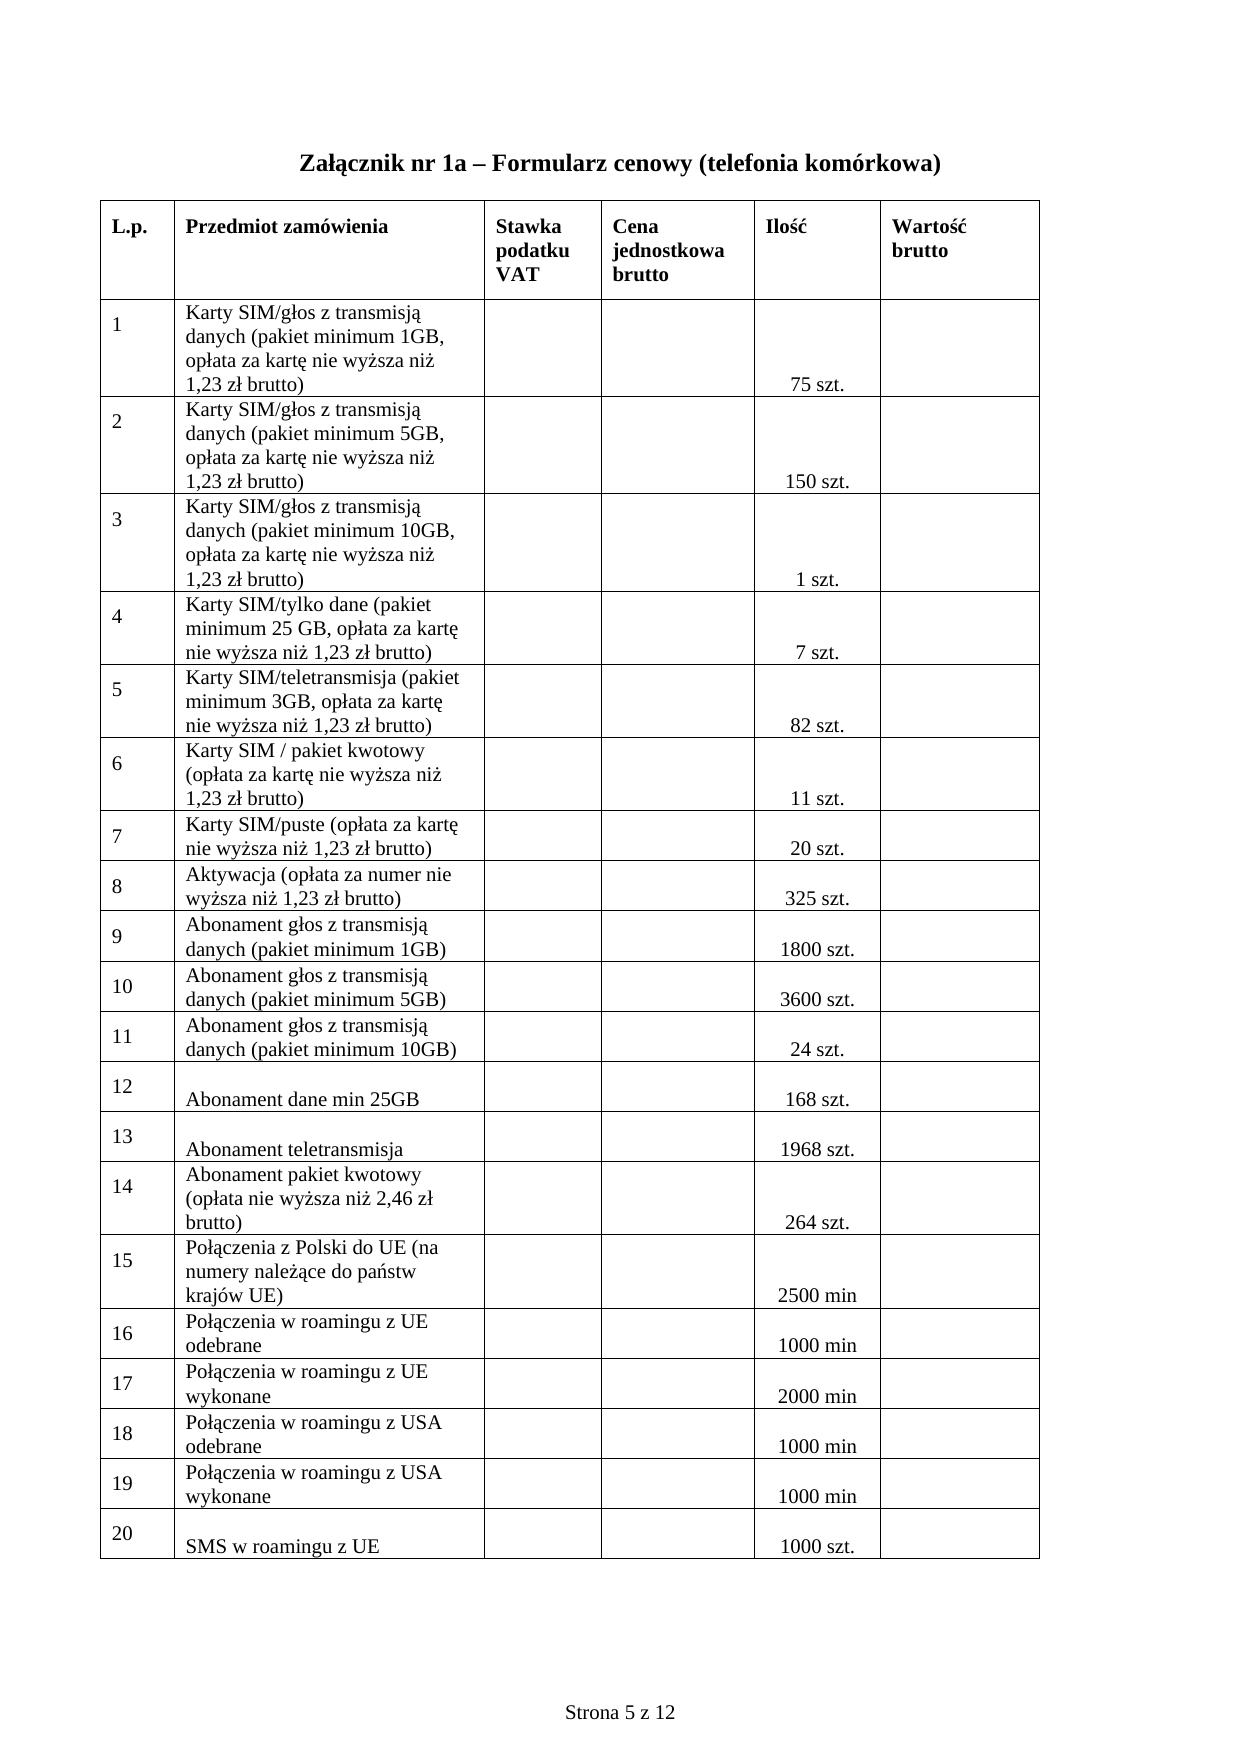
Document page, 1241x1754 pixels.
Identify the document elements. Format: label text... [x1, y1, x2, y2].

table_cell 18 [101, 1409, 174, 1458]
table_cell [485, 1235, 601, 1307]
table_cell 75 szt. [755, 300, 880, 396]
table_cell [602, 738, 754, 810]
table_cell [485, 911, 601, 961]
table_cell 150 szt. [755, 397, 880, 493]
table_cell Karty SIM/głos z transmisją danych (pakiet minimum 5GB, opłata za kartę nie wyższa niż 1,23 zł brutto) [175, 397, 484, 493]
table_cell [485, 738, 601, 810]
table_cell [485, 1012, 601, 1061]
table_cell [602, 1409, 754, 1458]
table_cell [485, 1162, 601, 1234]
table_cell [881, 300, 1039, 396]
table_cell 20 [101, 1509, 174, 1558]
table_cell [881, 1409, 1039, 1458]
table_cell [881, 494, 1039, 591]
table_cell [602, 811, 754, 860]
table_cell 15 [101, 1235, 174, 1307]
table_cell [881, 397, 1039, 493]
table_cell [602, 1162, 754, 1234]
table_cell [602, 592, 754, 664]
table_cell Karty SIM/teletransmisja (pakiet minimum 3GB, opłata za kartę nie wyższa niż 1,23 zł brutto) [175, 665, 484, 737]
table_cell Abonament głos z transmisją danych (pakiet minimum 1GB) [175, 911, 484, 961]
table_cell Karty SIM/głos z transmisją danych (pakiet minimum 1GB, opłata za kartę nie wyższa niż 1,23 zł brutto) [175, 300, 484, 396]
table_cell [602, 665, 754, 737]
table_cell 1000 min [755, 1409, 880, 1458]
table_cell [485, 397, 601, 493]
table_cell [602, 494, 754, 591]
table_cell [881, 1062, 1039, 1111]
table_cell [602, 1112, 754, 1161]
table_cell SMS w roamingu z UE [175, 1509, 484, 1558]
table_cell [881, 738, 1039, 810]
table_cell [602, 1459, 754, 1508]
table_cell [881, 1359, 1039, 1408]
table_cell [602, 397, 754, 493]
table_cell [881, 1012, 1039, 1061]
table_header Ilość [755, 201, 880, 299]
table_cell 2000 min [755, 1359, 880, 1408]
table_cell 24 szt. [755, 1012, 880, 1061]
table_cell Połączenia z Polski do UE (na numery należące do państw krajów UE) [175, 1235, 484, 1307]
table_cell [602, 1012, 754, 1061]
table_cell Karty SIM / pakiet kwotowy (opłata za kartę nie wyższa niż 1,23 zł brutto) [175, 738, 484, 810]
table_cell [602, 962, 754, 1011]
table_cell [485, 1112, 601, 1161]
table_cell [602, 300, 754, 396]
table_cell 168 szt. [755, 1062, 880, 1111]
table_cell Karty SIM/puste (opłata za kartę nie wyższa niż 1,23 zł brutto) [175, 811, 484, 860]
table_cell 82 szt. [755, 665, 880, 737]
table_cell [485, 592, 601, 664]
table_cell 17 [101, 1359, 174, 1408]
title Załącznik nr 1a – Formularz cenowy (telefonia komórkowa) [148, 148, 1092, 176]
table_cell [881, 962, 1039, 1011]
table_cell Karty SIM/tylko dane (pakiet minimum 25 GB, opłata za kartę nie wyższa niż 1,23 zł brutto) [175, 592, 484, 664]
table_cell 5 [101, 665, 174, 737]
table_cell [485, 665, 601, 737]
table_cell Połączenia w roamingu z USA odebrane [175, 1409, 484, 1458]
table_cell 19 [101, 1459, 174, 1508]
table_header Przedmiot zamówienia [175, 201, 484, 299]
table_cell [881, 911, 1039, 961]
table_cell Połączenia w roamingu z UE odebrane [175, 1309, 484, 1357]
table_cell 3 [101, 494, 174, 591]
table_cell [485, 300, 601, 396]
table_cell Abonament pakiet kwotowy (opłata nie wyższa niż 2,46 zł brutto) [175, 1162, 484, 1234]
table_cell Połączenia w roamingu z UE wykonane [175, 1359, 484, 1408]
table_cell [881, 1162, 1039, 1234]
table_cell [881, 665, 1039, 737]
table_cell 1968 szt. [755, 1112, 880, 1161]
table_cell [602, 1062, 754, 1111]
table_cell Połączenia w roamingu z USA wykonane [175, 1459, 484, 1508]
table_cell [602, 1509, 754, 1558]
table_cell 9 [101, 911, 174, 961]
table_header L.p. [101, 201, 174, 299]
table_cell 14 [101, 1162, 174, 1234]
table_cell [485, 811, 601, 860]
table_cell [485, 1509, 601, 1558]
table_cell [485, 494, 601, 591]
table_cell [602, 1235, 754, 1307]
table_cell [485, 1409, 601, 1458]
table_cell 1000 min [755, 1459, 880, 1508]
table_header Cena jednostkowa brutto [602, 201, 754, 299]
table_cell [881, 1309, 1039, 1357]
table_cell 1 szt. [755, 494, 880, 591]
table_cell [881, 592, 1039, 664]
table_cell [485, 1309, 601, 1357]
table_cell [485, 1359, 601, 1408]
table_cell Abonament głos z transmisją danych (pakiet minimum 10GB) [175, 1012, 484, 1061]
table_cell [485, 861, 601, 910]
table_cell [485, 1062, 601, 1111]
table_cell [881, 1509, 1039, 1558]
table_cell Karty SIM/głos z transmisją danych (pakiet minimum 10GB, opłata za kartę nie wyższa niż 1,23 zł brutto) [175, 494, 484, 591]
table_cell [881, 811, 1039, 860]
table_cell 6 [101, 738, 174, 810]
table_cell [602, 1359, 754, 1408]
table_cell 1000 szt. [755, 1509, 880, 1558]
table_cell [602, 861, 754, 910]
table_header Wartość brutto [881, 201, 1039, 299]
table_cell 7 szt. [755, 592, 880, 664]
table_cell 3600 szt. [755, 962, 880, 1011]
table_cell 10 [101, 962, 174, 1011]
table_cell 16 [101, 1309, 174, 1357]
table_cell Aktywacja (opłata za numer nie wyższa niż 1,23 zł brutto) [175, 861, 484, 910]
table_header Stawka podatku VAT [485, 201, 601, 299]
table_cell 4 [101, 592, 174, 664]
table_cell Abonament głos z transmisją danych (pakiet minimum 5GB) [175, 962, 484, 1011]
table_cell 12 [101, 1062, 174, 1111]
table_cell 2500 min [755, 1235, 880, 1307]
table_cell [485, 962, 601, 1011]
table_cell 20 szt. [755, 811, 880, 860]
table_cell 1000 min [755, 1309, 880, 1357]
table_cell [485, 1459, 601, 1508]
table_cell 264 szt. [755, 1162, 880, 1234]
table_cell 1 [101, 300, 174, 396]
table_cell [881, 1235, 1039, 1307]
table_cell [602, 911, 754, 961]
table_cell 13 [101, 1112, 174, 1161]
table_cell 8 [101, 861, 174, 910]
table_cell [881, 1112, 1039, 1161]
table_cell Abonament dane min 25GB [175, 1062, 484, 1111]
table_cell 1800 szt. [755, 911, 880, 961]
table_cell [602, 1309, 754, 1357]
table_cell 2 [101, 397, 174, 493]
table_cell 11 szt. [755, 738, 880, 810]
table_cell [881, 1459, 1039, 1508]
table_cell [881, 861, 1039, 910]
table_cell 7 [101, 811, 174, 860]
table_cell 325 szt. [755, 861, 880, 910]
table_cell Abonament teletransmisja [175, 1112, 484, 1161]
table_cell 11 [101, 1012, 174, 1061]
